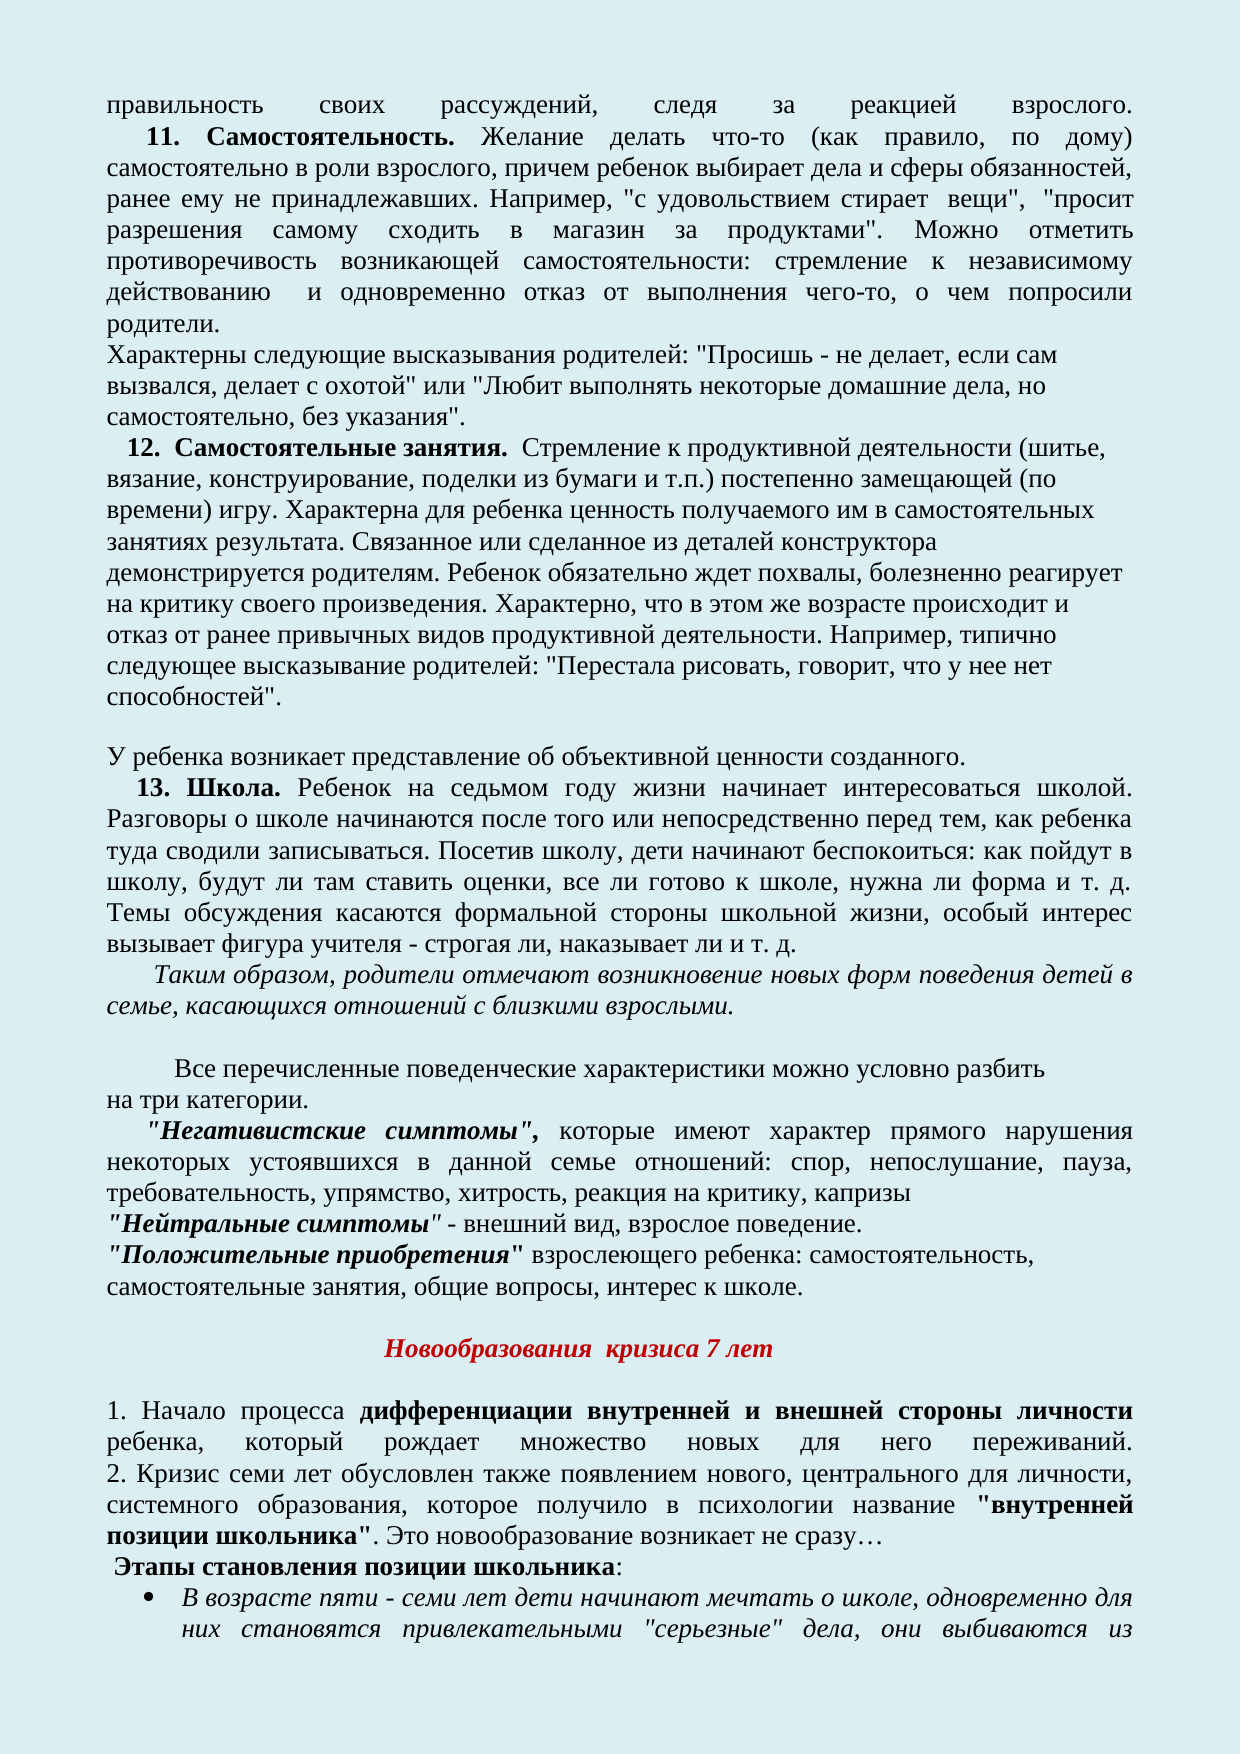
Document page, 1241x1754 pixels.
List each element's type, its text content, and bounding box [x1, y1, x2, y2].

text У ребенка возникает представление об объективной ценности созданного. [106, 740, 1134, 771]
text "Нейтральные симптомы" - внешний вид, взрослое поведение. "Положительные приобретения" взрослеющего ребенка: самостоятельность, самостоятельные занятия, общие вопросы, интерес к школе. Новообразования кризиса 7 лет [106, 1207, 1134, 1363]
text Характерны следующие высказывания родителей: "Просишь - не делает, если сам вызвался, делает с охотой" или "Любит выполнять некоторые домашние дела, но самостоятельно, без указания". 12. Самостоятельные занятия. Стремление к продуктивной деятельности (шитье, вязание, конструирование, поделки из бумаги и т.п.) постепенно замещающей (по времени) игру. Характерна для ребенка ценность получаемого им в самостоятельных занятиях результата. Связанное или сделанное из деталей конструктора демонстрируется родителям. Ребенок обязательно ждет похвалы, болезненно реагирует на критику своего произведения. Характерно, что в этом же возрасте происходит и отказ от ранее привычных видов продуктивной деятельности. Например, типично следующее высказывание родителей: "Перестала рисовать, говорит, что у нее нет способностей". [106, 338, 1134, 740]
text 13. Школа. Ребенок на седьмом году жизни начинает интересоваться школой. Разговоры о школе начинаются после того или непосредственно перед тем, как ребенка туда сводили записываться. Посетив школу, дети начинают беспокоиться: как пойдут в школу, будут ли там ставить оценки, все ли готово к школе, нужна ли форма и т. д. Темы обсуждения касаются формальной стороны школьной жизни, особый интерес вызывает фигура учителя - строгая ли, наказывает ли и т. д. [106, 771, 1134, 958]
text 1. Начало процесса дифференциации внутренней и внешней стороны личности ребенка, который рождает множество новых для него переживаний. 2. Кризис семи лет обусловлен также появлением нового, центрального для личности, системного образования, которое получило в психологии название "внутренней позиции школьника". Это новообразование возникает не сразу… [106, 1363, 1134, 1550]
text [106, 89, 1134, 338]
text Этапы становления позиции школьника: [106, 1550, 1134, 1581]
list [144, 1581, 1134, 1644]
text на три категории. [106, 1083, 1134, 1114]
text "Негативистские симптомы", которые имеют характер прямого нарушения некоторых устоявшихся в данной семье отношений: спор, непослушание, пауза, требовательность, упрямство, хитрость, реакция на критику, капризы [106, 1114, 1134, 1207]
text Все перечисленные поведенческие характеристики можно условно разбить [106, 1052, 1134, 1083]
text Таким образом, родители отмечают возникновение новых форм поведения детей в семье, касающихся отношений с близкими взрослыми. [106, 958, 1134, 1021]
